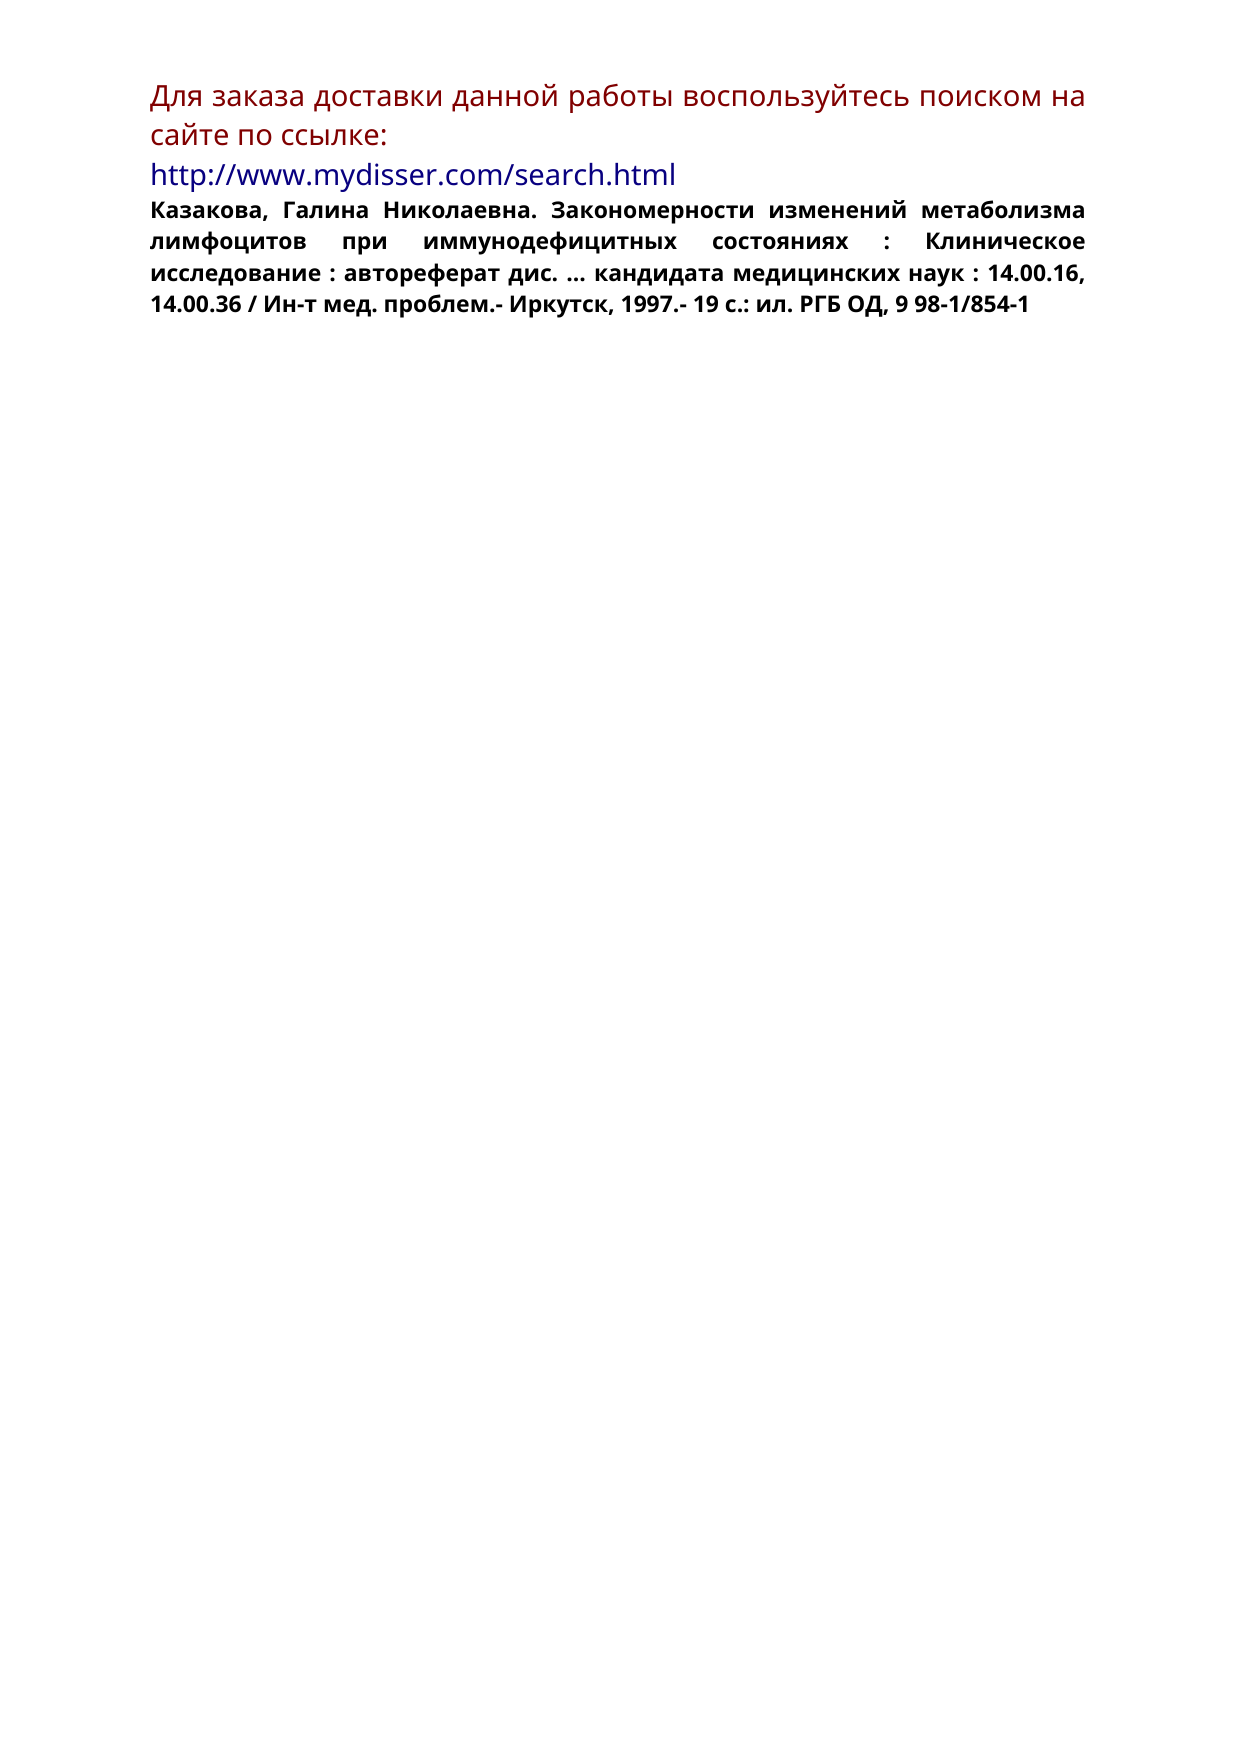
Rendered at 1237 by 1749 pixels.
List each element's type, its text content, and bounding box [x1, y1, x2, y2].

text Казакова, Галина Николаевна. Закономерности изменений метаболизма лимфоцитов при иммунодефицитных состояниях : Клиническое исследование : автореферат дис. ... кандидата медицинских наук : 14.00.16, 14.00.36 / Ин-т мед. проблем.- Иркутск, 1997.- 19 с.: ил. РГБ ОД, 9 98-1/854-1 [150, 194, 1086, 319]
